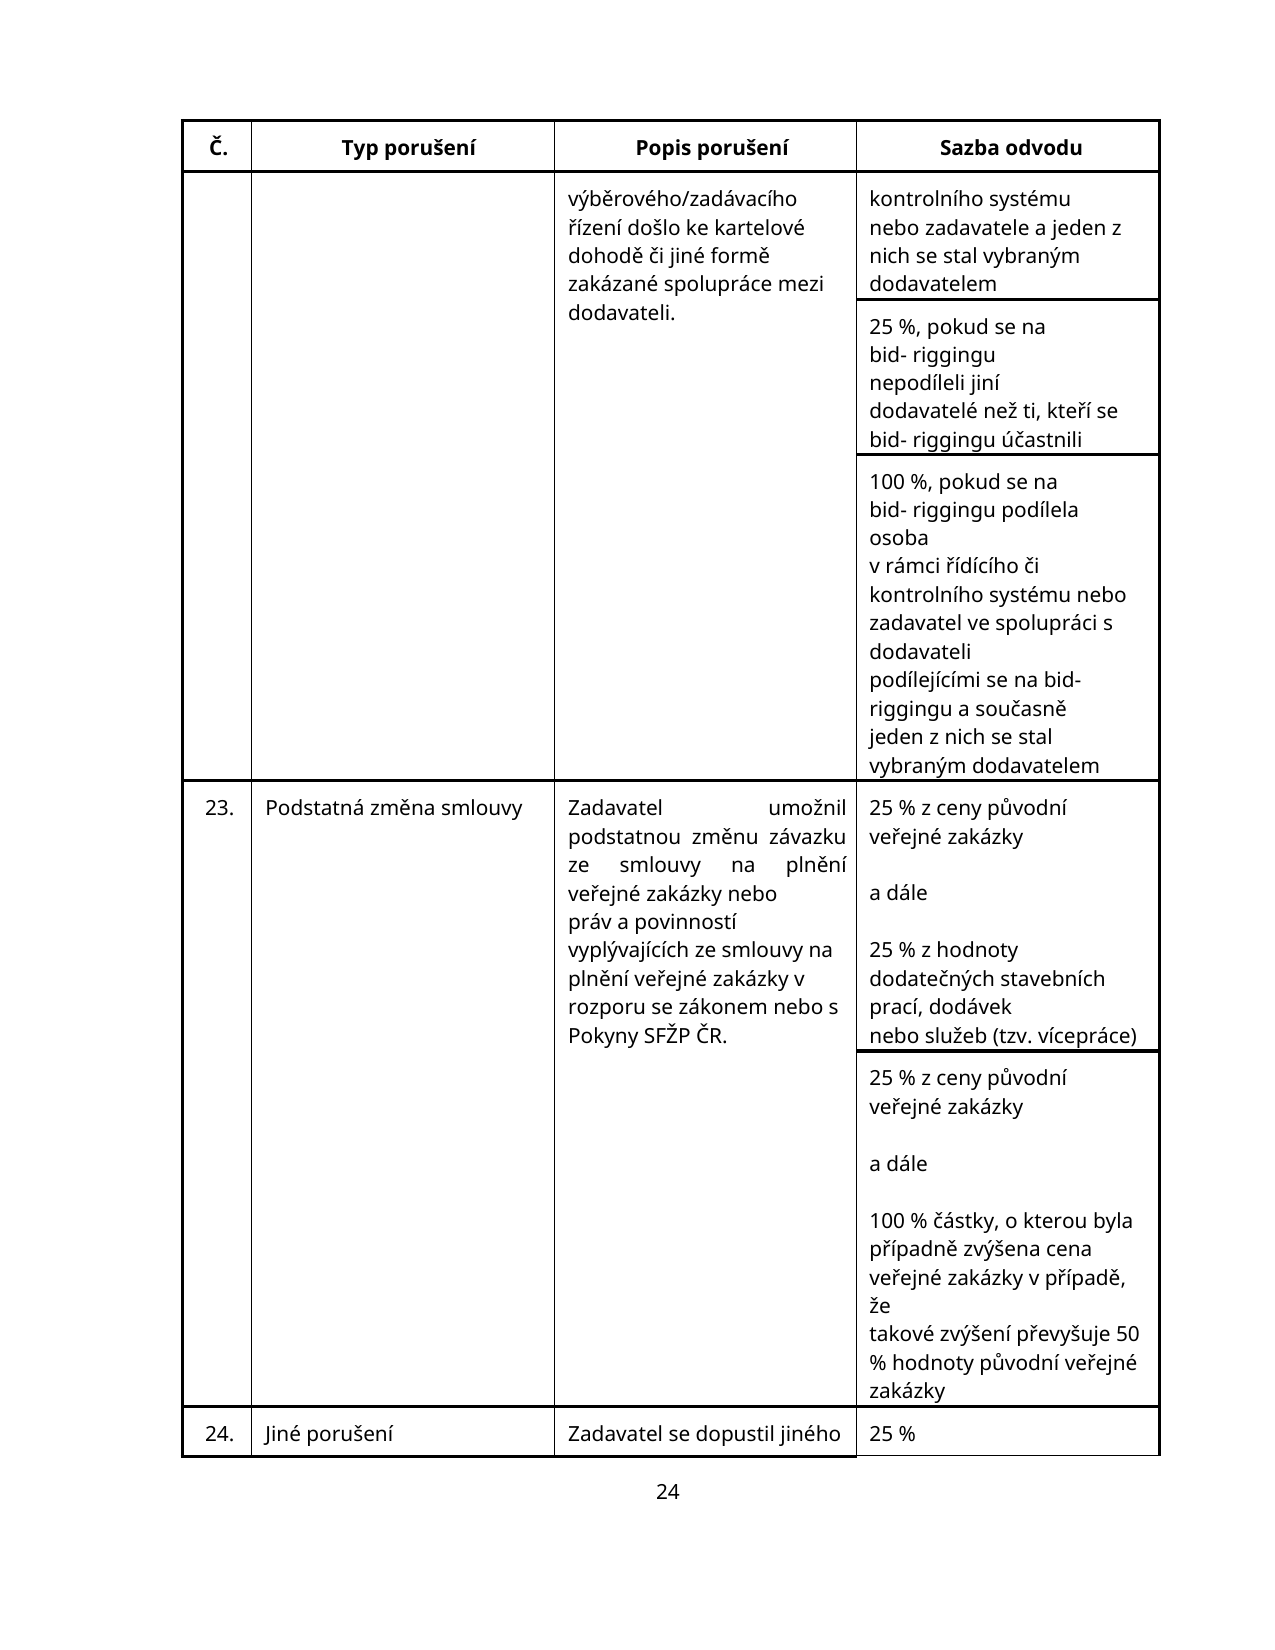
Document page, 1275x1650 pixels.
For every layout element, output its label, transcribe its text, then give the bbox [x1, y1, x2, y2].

table_cell 24. [184, 1408, 251, 1455]
table_header Sazba odvodu [857, 122, 1158, 170]
table_cell 23. [184, 782, 251, 1405]
table_cell Jiné porušení [252, 1408, 554, 1455]
table_cell 25 % [857, 1408, 1158, 1455]
table_cell 25 %, pokud se na bid- riggingu nepodíleli jiní dodavatelé než ti, kteří se bid- riggingu účastnili [857, 301, 1158, 453]
table_cell kontrolního systému nebo zadavatele a jeden z nich se stal vybraným dodavatelem [857, 173, 1158, 298]
table_cell 25 % z ceny původní veřejné zakázky a dále 100 % částky, o kterou byla případně zvýšena cena veřejné zakázky v případě, že takové zvýšení převyšuje 50 % hodnoty původní veřejné zakázky [857, 1053, 1158, 1405]
table_cell výběrového/zadávacího řízení došlo ke kartelové dohodě či jiné formě zakázané spolupráce mezi dodavateli. [555, 173, 856, 779]
table_cell [252, 173, 554, 779]
table_header Popis porušení [555, 122, 856, 170]
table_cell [555, 1408, 856, 1455]
table_cell 25 % z ceny původní veřejné zakázky a dále 25 % z hodnoty dodatečných stavebních prací, dodávek nebo služeb (tzv. vícepráce) [857, 782, 1158, 1049]
table_cell Zadavatel umožnil podstatnou změnu závazku ze smlouvy na plnění veřejné zakázky nebo práv a povinností vyplývajících ze smlouvy na plnění veřejné zakázky v rozporu se zákonem nebo s Pokyny SFŽP ČR. [555, 782, 856, 1405]
table_cell Podstatná změna smlouvy [252, 782, 554, 1405]
table_cell 100 %, pokud se na bid- riggingu podílela osoba v rámci řídícího či kontrolního systému nebo zadavatel ve spolupráci s dodavateli podílejícími se na bid- riggingu a současně jeden z nich se stal vybraným dodavatelem [857, 456, 1158, 779]
table_cell [184, 173, 251, 779]
table_header Č. [184, 122, 251, 170]
table_header Typ porušení [252, 122, 554, 170]
